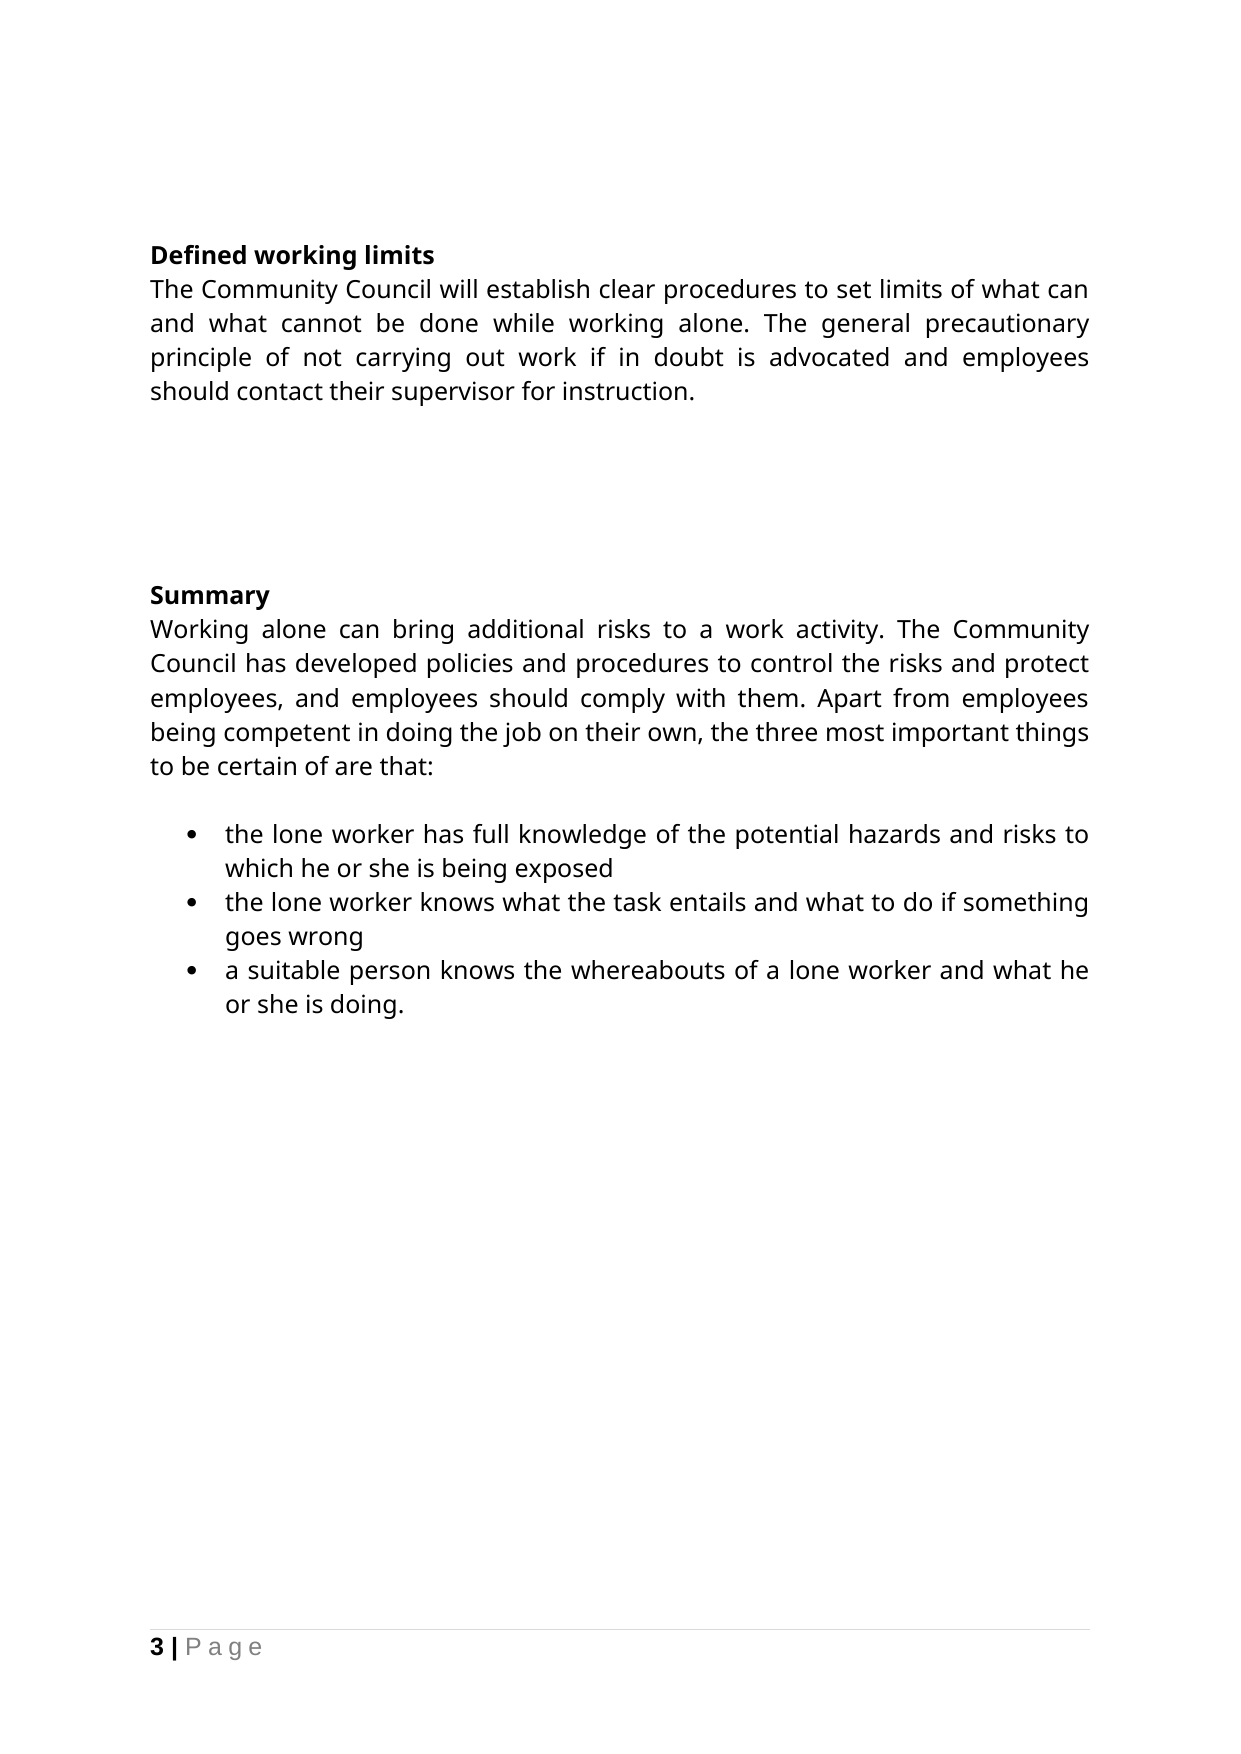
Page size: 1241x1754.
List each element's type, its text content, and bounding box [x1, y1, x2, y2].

list the lone worker knows what the task entails and what to do if something goes wrong [187, 884, 1090, 953]
list the lone worker has full knowledge of the potential hazards and risks to which he or she is being exposed [187, 816, 1090, 884]
text Working alone can bring additional risks to a work activity. The Community Council has developed policies and procedures to control the risks and protect employees, and employees should comply with them. Apart from employees being competent in doing the job on their own, the three most important things to be certain of are that: [150, 612, 1090, 782]
text The Community Council will establish clear procedures to set limits of what can and what cannot be done while working alone. The general precautionary principle of not carrying out work if in doubt is advocated and employees should contact their supervisor for instruction. [150, 271, 1090, 408]
text Summary [150, 578, 1090, 612]
list a suitable person knows the whereabouts of a lone worker and what he or she is doing. [187, 953, 1090, 1021]
text Defined working limits [150, 237, 1090, 271]
